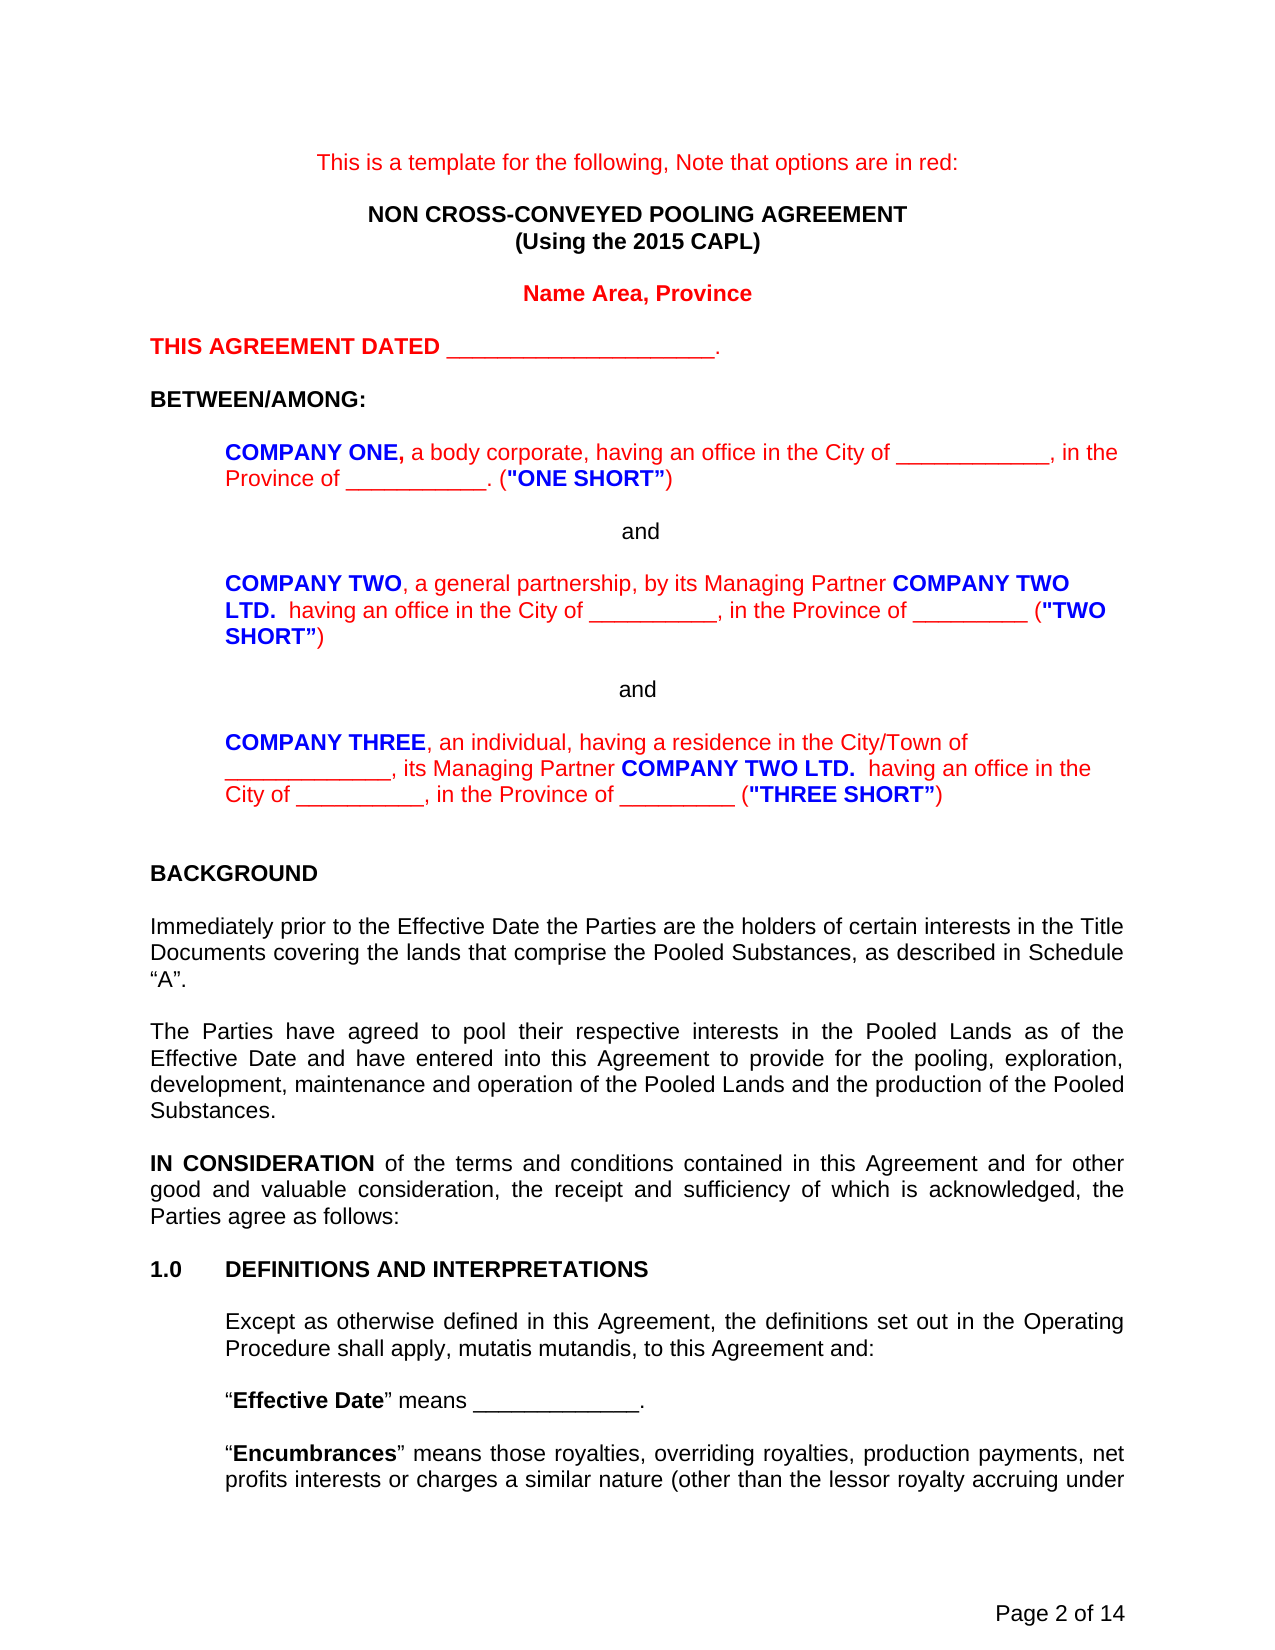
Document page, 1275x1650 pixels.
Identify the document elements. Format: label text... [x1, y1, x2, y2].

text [225, 1440, 1125, 1493]
text “Effective Date” means _____________. [225, 1387, 1125, 1414]
list Immediately prior to the Effective Date the Parties are the holders of certain interests in the Title Documents covering the lands that comprise the Pooled Substances, as described in Schedule “A”. [150, 913, 1125, 992]
list IN CONSIDERATION of the terms and conditions contained in this Agreement and for other good and valuable consideration, the receipt and sufficiency of which is acknowledged, the Parties agree as follows: [150, 1150, 1125, 1229]
text (Using the 2015 CAPL) [150, 228, 1125, 254]
text BETWEEN/AMONG: [150, 386, 1125, 412]
text COMPANY THREE, an individual, having a residence in the City/Town of _____________, its Managing Partner COMPANY TWO LTD. having an office in the City of __________, in the Province of _________ ("THREE SHORT”) [225, 728, 1125, 807]
text This is a template for the following, Note that options are in red: [150, 150, 1125, 175]
text and [300, 518, 975, 544]
text COMPANY ONE, a body corporate, having an office in the City of ____________, in the Province of ___________. ("ONE SHORT”) [225, 438, 1125, 491]
text THIS AGREEMENT DATED _____________________. [150, 333, 1125, 359]
text Except as otherwise defined in this Agreement, the definitions set out in the Operating Procedure shall apply, mutatis mutandis, to this Agreement and: [225, 1308, 1125, 1361]
text BACKGROUND [150, 860, 1125, 887]
text COMPANY TWO, a general partnership, by its Managing Partner COMPANY TWO LTD. having an office in the City of __________, in the Province of _________ ("TWO SHORT”) [225, 570, 1125, 649]
text and [150, 676, 1125, 702]
text NON CROSS-CONVEYED POOLING AGREEMENT [150, 201, 1125, 228]
list The Parties have agreed to pool their respective interests in the Pooled Lands as of the Effective Date and have entered into this Agreement to provide for the pooling, exploration, development, maintenance and operation of the Pooled Lands and the production of the Pooled Substances. [150, 1018, 1125, 1124]
list DEFINITIONS AND INTERPRETATIONS [150, 1256, 1125, 1282]
text Name Area, Province [150, 280, 1125, 307]
